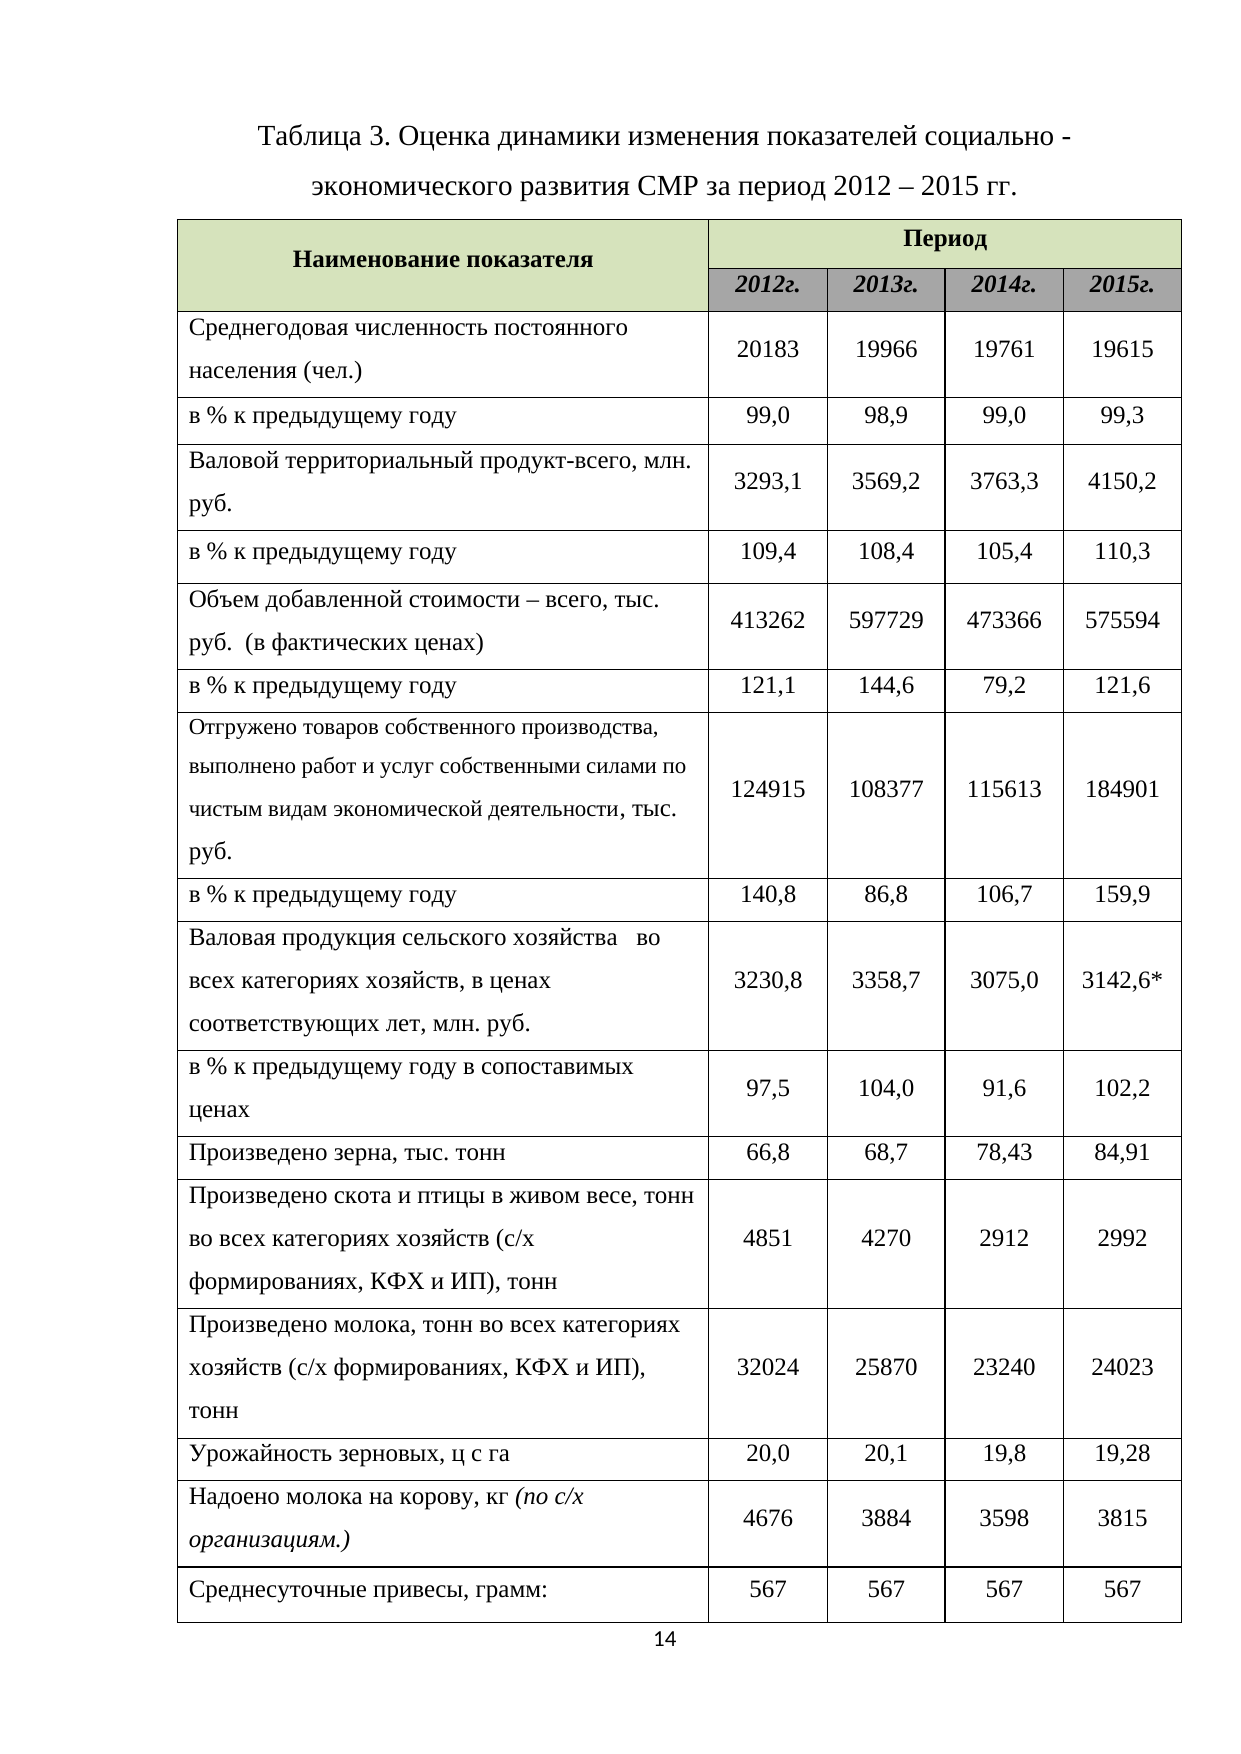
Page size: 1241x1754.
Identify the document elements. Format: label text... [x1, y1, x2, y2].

table_cell Урожайность зерновых, ц с га [178, 1439, 708, 1480]
table_cell 144,6 [828, 670, 944, 712]
table_cell Произведено молока, тонн во всех категориях хозяйств (с/х формированиях, КФХ и ИП), тонн [178, 1309, 708, 1437]
table_cell 567 [828, 1568, 944, 1622]
table_cell 20,1 [828, 1439, 944, 1480]
table_cell 3884 [828, 1481, 944, 1566]
table_cell 3569,2 [828, 445, 944, 530]
table_cell 184901 [1064, 713, 1181, 878]
table_cell 68,7 [828, 1137, 944, 1179]
table_cell 98,9 [828, 398, 944, 444]
table_cell 3358,7 [828, 922, 944, 1050]
table_cell 99,0 [709, 398, 827, 444]
table_cell в % к предыдущему году [178, 531, 708, 583]
table_cell 4270 [828, 1180, 944, 1308]
table_cell 4851 [709, 1180, 827, 1308]
table_cell 121,6 [1064, 670, 1181, 712]
table_cell 104,0 [828, 1051, 944, 1136]
table_cell 121,1 [709, 670, 827, 712]
table_cell 102,2 [1064, 1051, 1181, 1136]
table_cell 108,4 [828, 531, 944, 583]
table_cell 23240 [946, 1309, 1063, 1437]
table_cell 20,0 [709, 1439, 827, 1480]
table_cell 2992 [1064, 1180, 1181, 1308]
table_cell 115613 [946, 713, 1063, 878]
table_cell 2012г. [709, 269, 827, 311]
table_cell 19,28 [1064, 1439, 1181, 1480]
table_cell 2015г. [1064, 269, 1181, 311]
table_cell 25870 [828, 1309, 944, 1437]
table_cell 3598 [946, 1481, 1063, 1566]
table_header Наименование показателя [178, 220, 708, 311]
table_cell 20183 [709, 312, 827, 397]
table_cell 105,4 [946, 531, 1063, 583]
table_cell 473366 [946, 584, 1063, 669]
table_cell 575594 [1064, 584, 1181, 669]
table_cell 19966 [828, 312, 944, 397]
table_cell 78,43 [946, 1137, 1063, 1179]
table_cell в % к предыдущему году [178, 670, 708, 712]
table_cell 110,3 [1064, 531, 1181, 583]
table_cell 84,91 [1064, 1137, 1181, 1179]
table_cell 159,9 [1064, 879, 1181, 921]
table_cell Объем добавленной стоимости – всего, тыс. руб. (в фактических ценах) [178, 584, 708, 669]
table_cell 3763,3 [946, 445, 1063, 530]
table_cell 567 [709, 1568, 827, 1622]
table_cell 3230,8 [709, 922, 827, 1050]
table_cell Среднегодовая численность постоянного населения (чел.) [178, 312, 708, 397]
table_cell Валовая продукция сельского хозяйства во всех категориях хозяйств, в ценах соответствующих лет, млн. руб. [178, 922, 708, 1050]
table_cell 19,8 [946, 1439, 1063, 1480]
table_cell 2014г. [946, 269, 1063, 311]
table_cell 99,3 [1064, 398, 1181, 444]
table_cell 567 [1064, 1568, 1181, 1622]
table_cell в % к предыдущему году [178, 398, 708, 444]
table_cell 2013г. [828, 269, 944, 311]
table_cell 109,4 [709, 531, 827, 583]
table_cell 2912 [946, 1180, 1063, 1308]
table_cell Отгружено товаров собственного производства, выполнено работ и услуг собственными силами по чистым видам экономической деятельности, тыс. руб. [178, 713, 708, 878]
table_cell Произведено скота и птицы в живом весе, тонн во всех категориях хозяйств (с/х формированиях, КФХ и ИП), тонн [178, 1180, 708, 1308]
table_cell 86,8 [828, 879, 944, 921]
table_cell 79,2 [946, 670, 1063, 712]
table_cell 3815 [1064, 1481, 1181, 1566]
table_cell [178, 1568, 708, 1622]
table_cell 124915 [709, 713, 827, 878]
text Таблица 3. Оценка динамики изменения показателей социально - экономического развития СМР за период 2012 – 2015 гг. [177, 118, 1152, 202]
table_cell 413262 [709, 584, 827, 669]
table_cell 3293,1 [709, 445, 827, 530]
table_cell в % к предыдущему году в сопоставимых ценах [178, 1051, 708, 1136]
table_cell Произведено зерна, тыс. тонн [178, 1137, 708, 1179]
table_cell 97,5 [709, 1051, 827, 1136]
table_cell 24023 [1064, 1309, 1181, 1437]
table_cell 106,7 [946, 879, 1063, 921]
table_cell 66,8 [709, 1137, 827, 1179]
table_cell 3142,6* [1064, 922, 1181, 1050]
table_cell в % к предыдущему году [178, 879, 708, 921]
table_cell 19615 [1064, 312, 1181, 397]
table_cell Надоено молока на корову, кг (по с/х организациям.) [178, 1481, 708, 1566]
table_header Период [709, 220, 1181, 268]
table_cell Валовой территориальный продукт-всего, млн. руб. [178, 445, 708, 530]
table_cell 567 [946, 1568, 1063, 1622]
table_cell 140,8 [709, 879, 827, 921]
table_cell 99,0 [946, 398, 1063, 444]
table_cell 32024 [709, 1309, 827, 1437]
table_cell 108377 [828, 713, 944, 878]
table_cell 597729 [828, 584, 944, 669]
table_cell 3075,0 [946, 922, 1063, 1050]
table_cell 4150,2 [1064, 445, 1181, 530]
table_cell 4676 [709, 1481, 827, 1566]
table_cell 91,6 [946, 1051, 1063, 1136]
table_cell 19761 [946, 312, 1063, 397]
